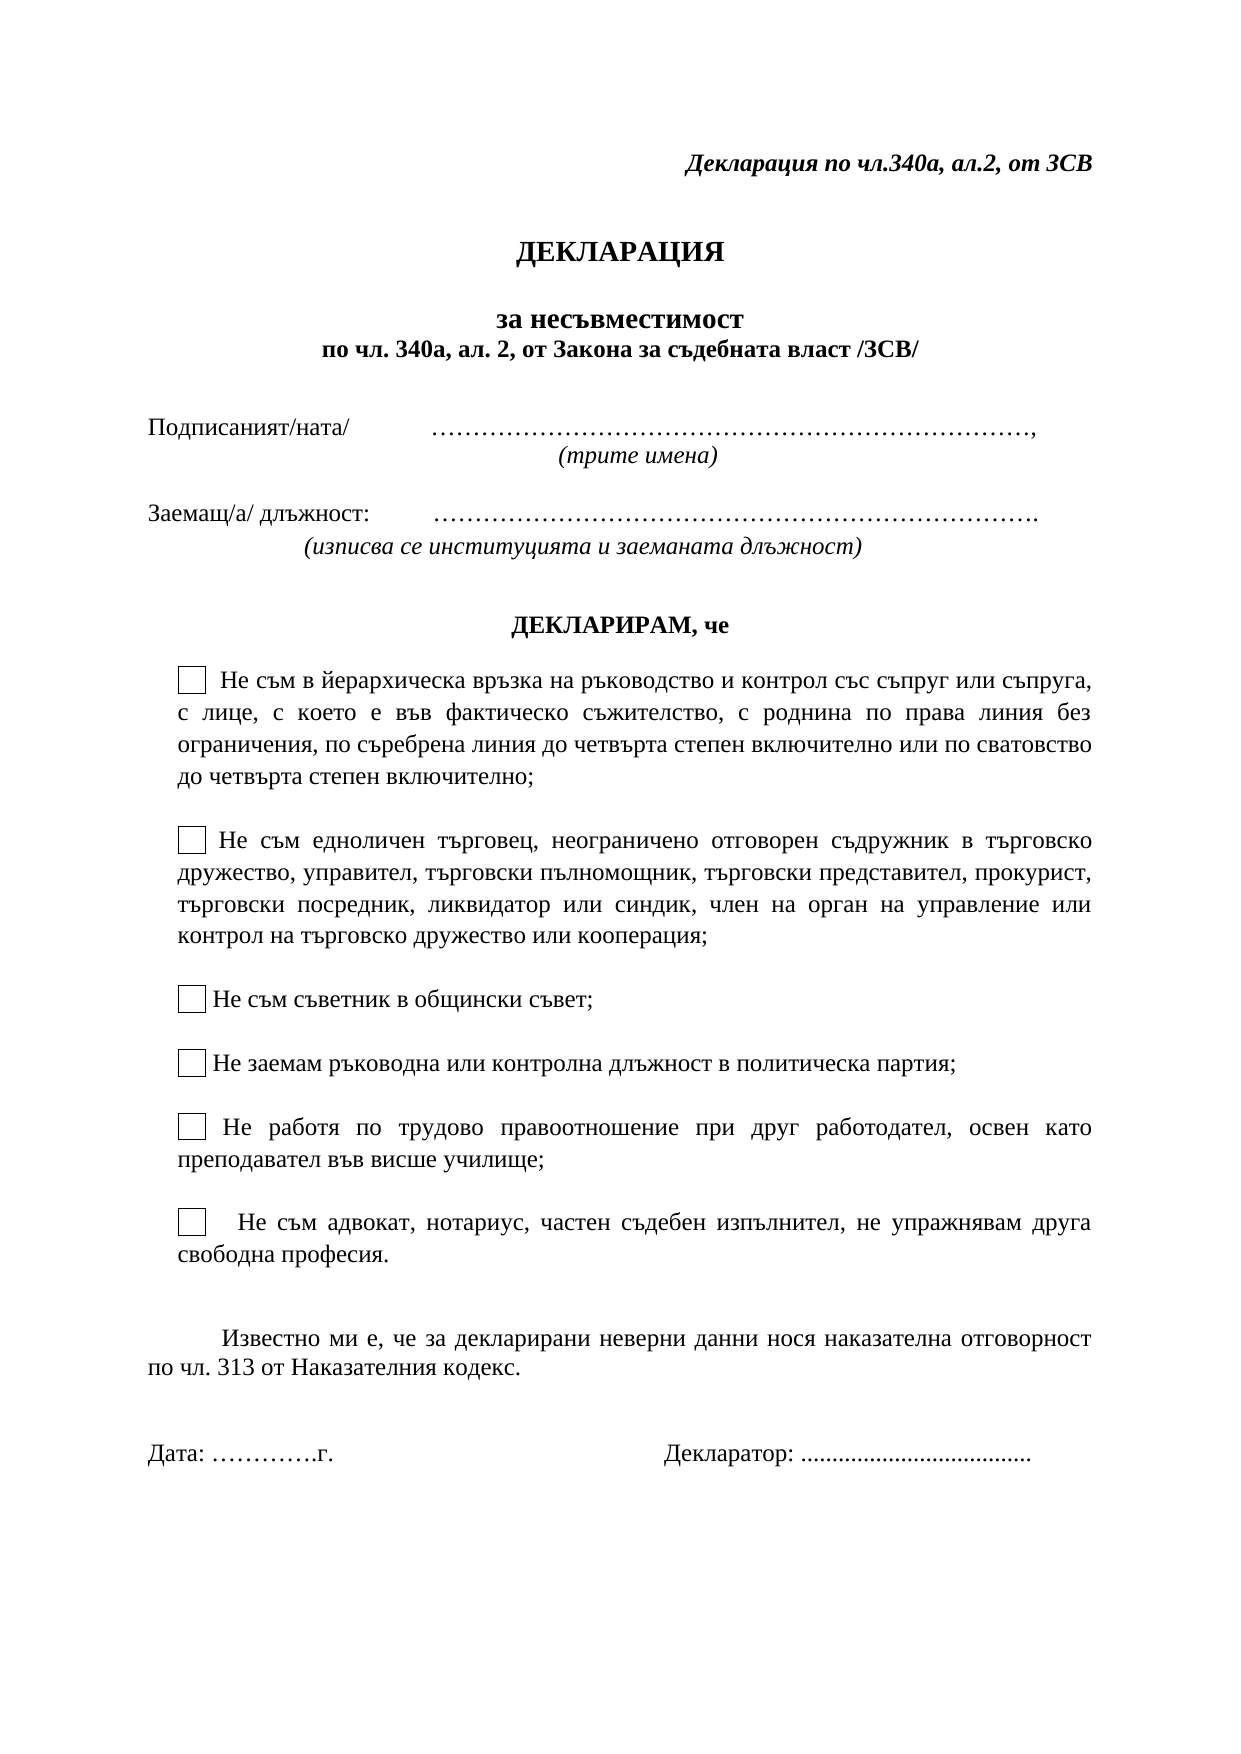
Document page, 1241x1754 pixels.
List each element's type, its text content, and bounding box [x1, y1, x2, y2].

text Не съм в йерархическа връзка на ръководство и контрол със съпруг или съпруга, с лице, с което е във фактическо съжителство, с роднина по права линия без ограничения, по съребрена линия до четвърта степен включително или по сватовство до четвърта степен включително; [177, 666, 1093, 790]
text Не съм едноличен търговец, неограничено отговорен съдружник в търговско дружество, управител, търговски пълномощник, търговски представител, прокурист, търговски посредник, ликвидатор или синдик, член на орган на управление или контрол на търговско дружество или кооперация; [177, 825, 1093, 949]
text Декларация по чл.340а, ал.2, от ЗСВ [148, 148, 1093, 176]
text Дата: ………….г. Декларатор: ..................................... [148, 1438, 1093, 1467]
text ДЕКЛАРАЦИЯ [148, 234, 1093, 267]
text Не работя по трудово правоотношение при друг работодател, освен като преподавател във висше училище; [177, 1112, 1093, 1172]
text (изписва се институцията и заеманата длъжност) [148, 531, 1093, 559]
text (трите имена) [148, 440, 1093, 469]
text Заемащ/а/ длъжност: ………………………………………………………………. [148, 498, 1093, 527]
text Известно ми е, че за декларирани неверни данни нося наказателна отговорност по чл. 313 от Наказателния кодекс. [148, 1324, 1093, 1381]
text Не съм съветник в общински съвет; [177, 984, 1093, 1013]
text Не съм адвокат, нотариус, частен съдебен изпълнител, не упражнявам друга свободна професия. [177, 1207, 1093, 1268]
text по чл. 340а, ал. 2, от Закона за съдебната власт /ЗСВ/ [148, 334, 1093, 363]
text Подписаният/ната/ ………………………………………………………………, [148, 416, 1093, 440]
text за несъвместимост [148, 301, 1093, 334]
text ДЕКЛАРИРАМ, че [148, 615, 1093, 639]
text Не заемам ръководна или контролна длъжност в политическа партия; [177, 1048, 1093, 1077]
